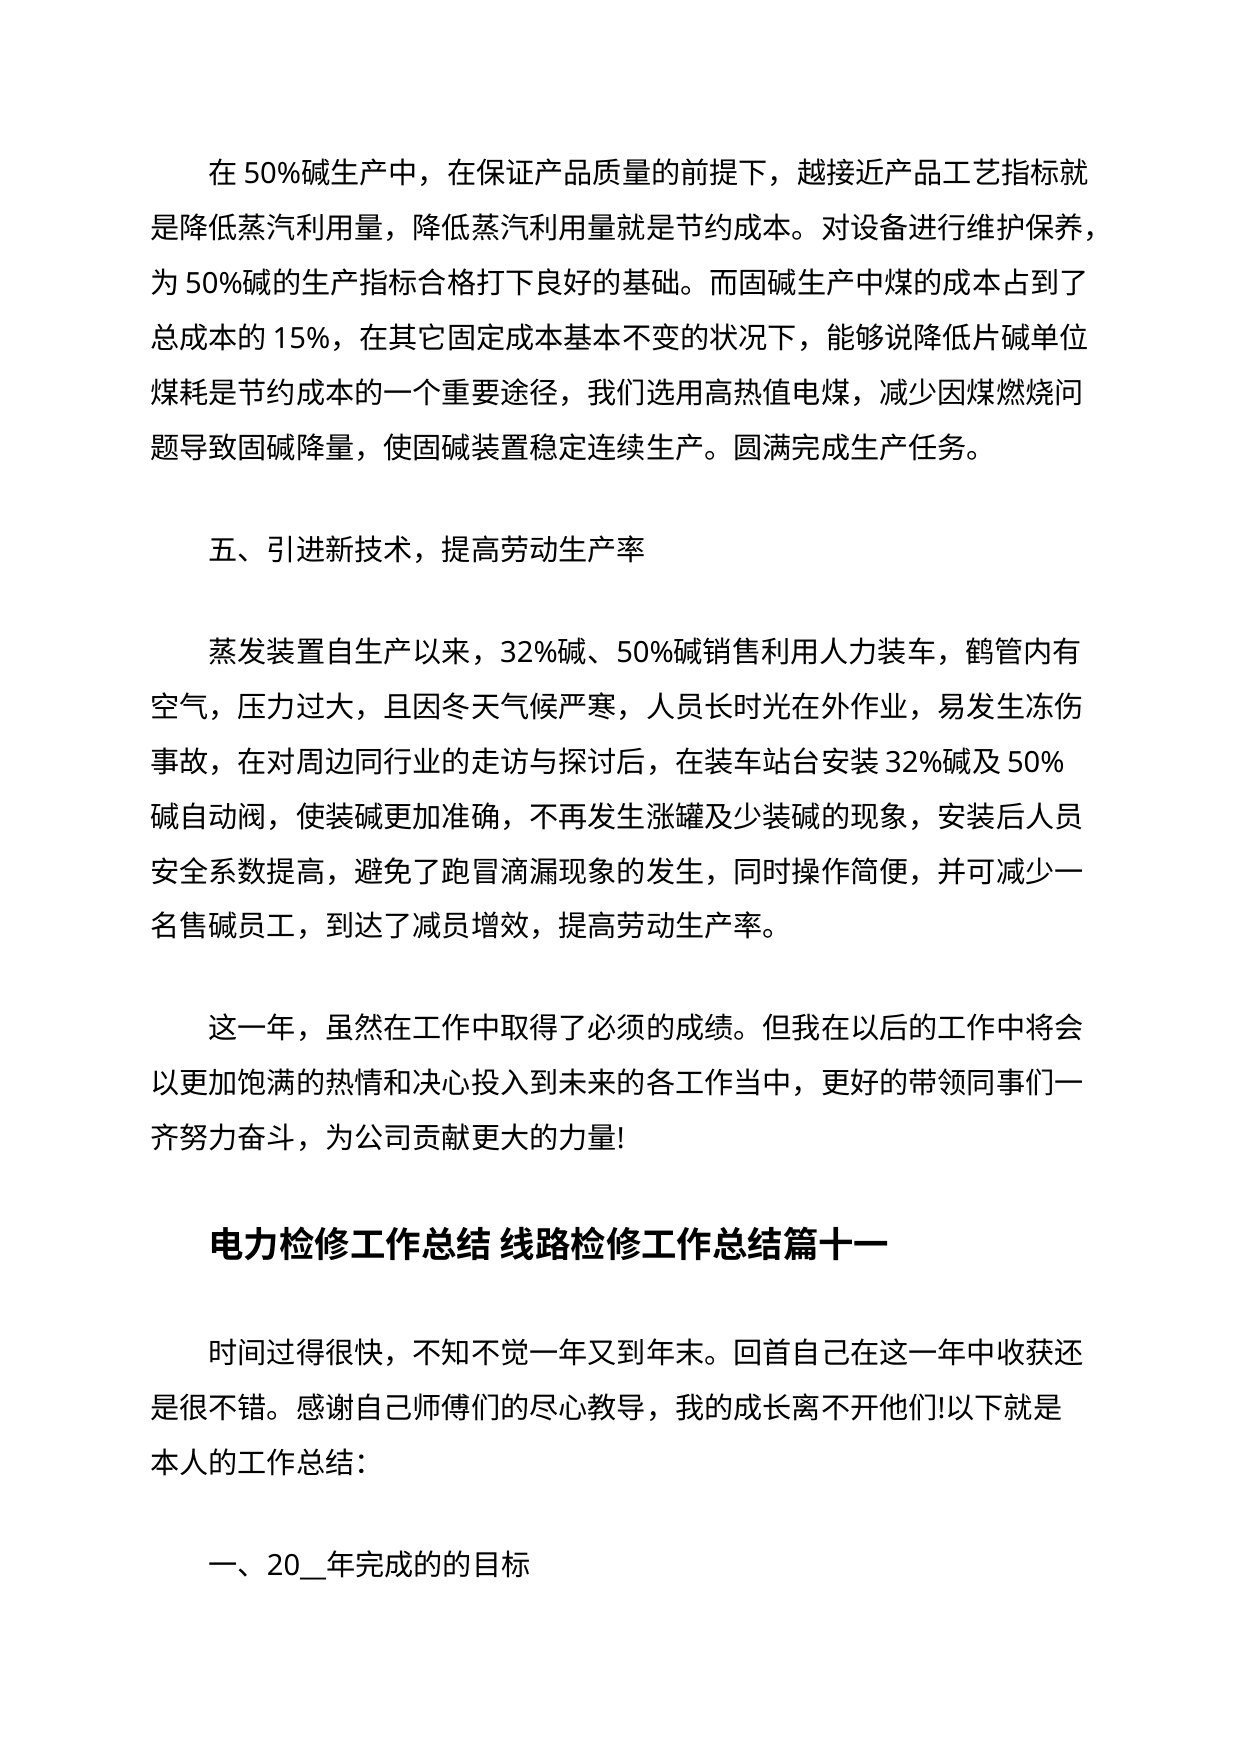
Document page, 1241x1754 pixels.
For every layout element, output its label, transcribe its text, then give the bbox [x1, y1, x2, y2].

text 一、20__年完成的的目标 [150, 1542, 1090, 1584]
text 五、引进新技术，提高劳动生产率 [150, 527, 1090, 569]
text 蒸发装置自生产以来，32%碱、50%碱销售利用人力装车，鹤管内有空气，压力过大，且因冬天气候严寒，人员长时光在外作业，易发生冻伤事故，在对周边同行业的走访与探讨后，在装车站台安装32%碱及50%碱自动阀，使装碱更加准确，不再发生涨罐及少装碱的现象，安装后人员安全系数提高，避免了跑冒滴漏现象的发生，同时操作简便，并可减少一名售碱员工，到达了减员增效，提高劳动生产率。 [150, 628, 1090, 945]
text 这一年，虽然在工作中取得了必须的成绩。但我在以后的工作中将会以更加饱满的热情和决心投入到未来的各工作当中，更好的带领同事们一齐努力奋斗，为公司贡献更大的力量! [150, 1005, 1090, 1157]
text 时间过得很快，不知不觉一年又到年末。回首自己在这一年中收获还是很不错。感谢自己师傅们的尽心教导，我的成长离不开他们!以下就是本人的工作总结： [150, 1330, 1090, 1482]
text 在50%碱生产中，在保证产品质量的前提下，越接近产品工艺指标就是降低蒸汽利用量，降低蒸汽利用量就是节约成本。对设备进行维护保养，为50%碱的生产指标合格打下良好的基础。而固碱生产中煤的成本占到了总成本的15%，在其它固定成本基本不变的状况下，能够说降低片碱单位煤耗是节约成本的一个重要途径，我们选用高热值电煤，减少因煤燃烧问题导致固碱降量，使固碱装置稳定连续生产。圆满完成生产任务。 [150, 150, 1090, 467]
text 电力检修工作总结 线路检修工作总结篇十一 [150, 1217, 1090, 1268]
